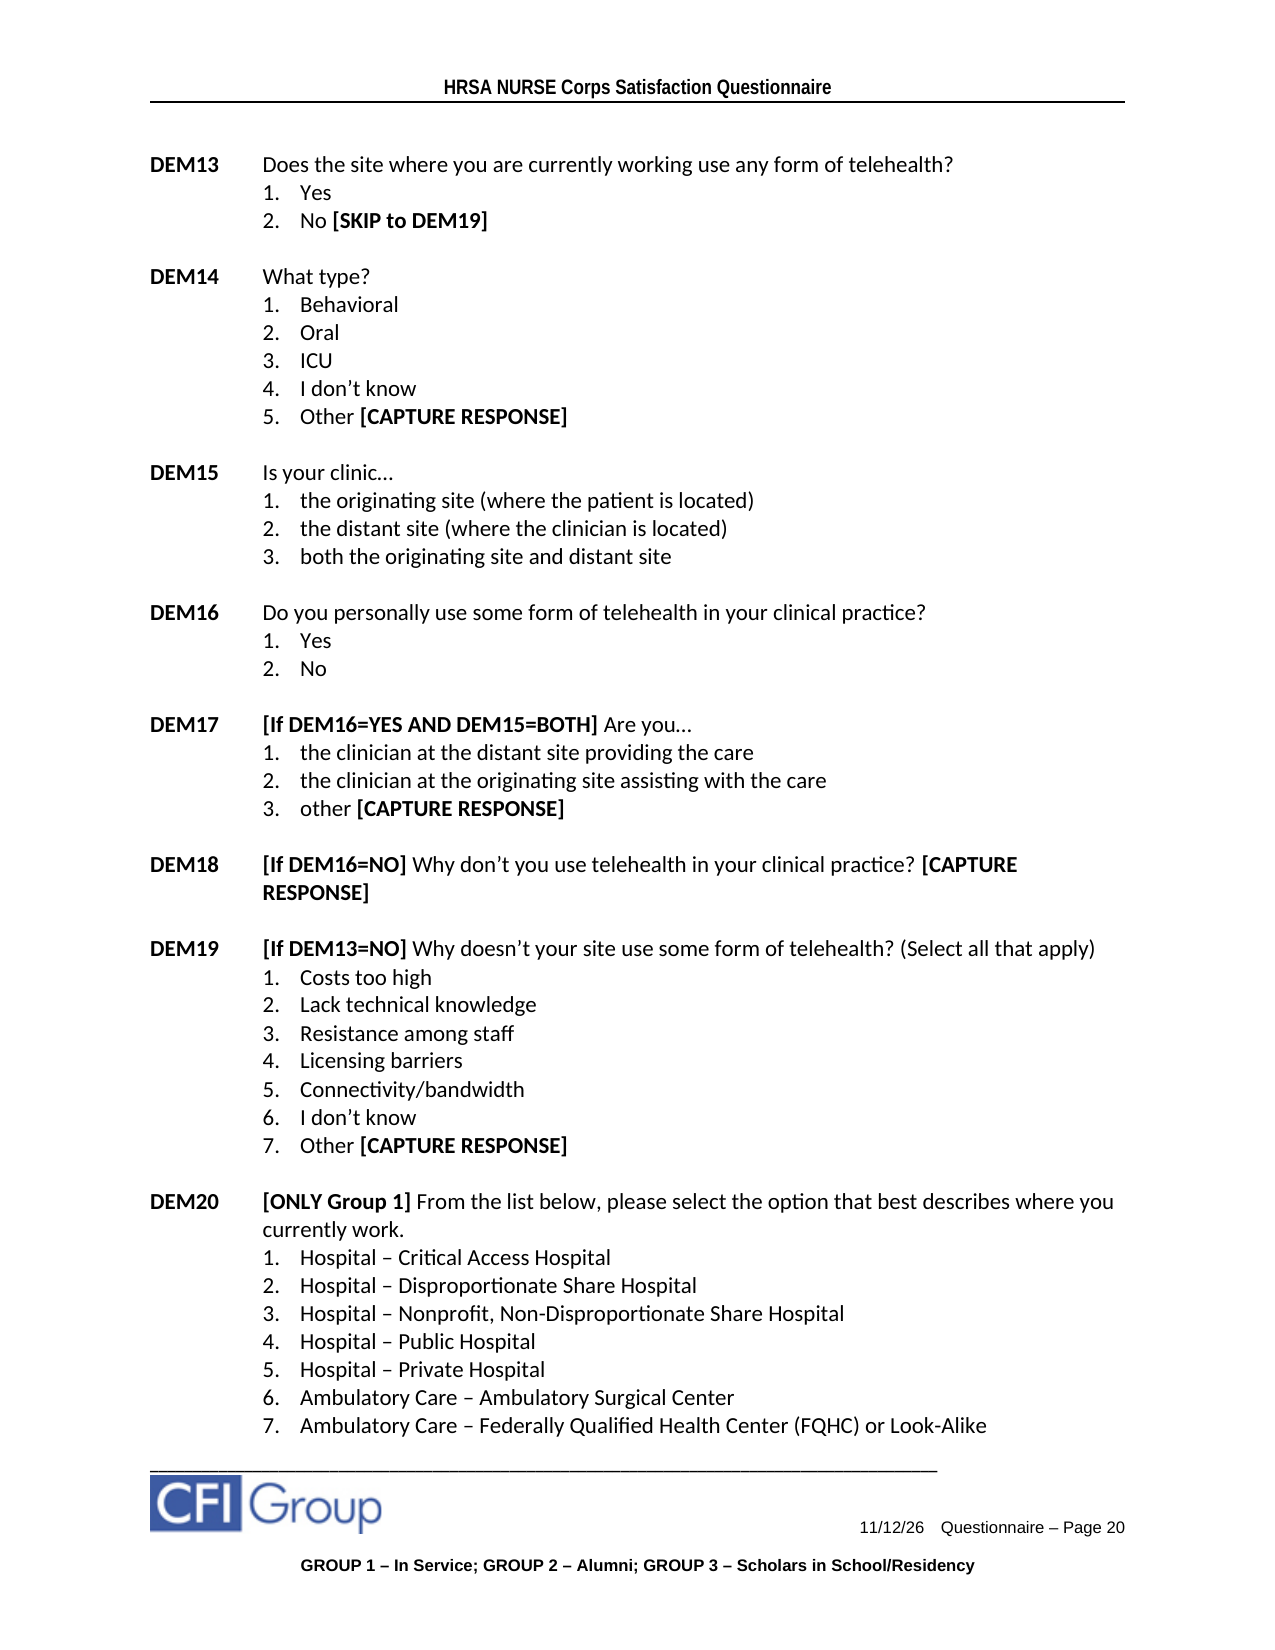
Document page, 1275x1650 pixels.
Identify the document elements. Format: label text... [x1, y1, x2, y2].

list Resistance among staff [262, 1019, 1125, 1047]
picture [150, 1475, 382, 1534]
list Yes [262, 178, 1125, 206]
list Licensing barriers [262, 1047, 1125, 1075]
list other [CAPTURE RESPONSE] [262, 794, 1125, 822]
list Oral [262, 318, 1125, 346]
list Hospital – Private Hospital [262, 1355, 1125, 1383]
list Hospital – Critical Access Hospital [262, 1243, 1125, 1271]
list No [262, 654, 1125, 682]
list I don’t know [262, 1103, 1125, 1131]
list Connectivity/bandwidth [262, 1075, 1125, 1103]
list the clinician at the distant site providing the care [262, 738, 1125, 766]
list Is your clinic… [150, 458, 1125, 486]
list the clinician at the originating site assisting with the care [262, 766, 1125, 794]
list Do you personally use some form of telehealth in your clinical practice? [150, 598, 1125, 626]
list Does the site where you are currently working use any form of telehealth? [150, 150, 1125, 178]
list the originating site (where the patient is located) [262, 486, 1125, 514]
list Ambulatory Care – Ambulatory Surgical Center [262, 1383, 1125, 1411]
list [If DEM16=YES AND DEM15=BOTH] Are you… [150, 710, 1125, 738]
list both the originating site and distant site [262, 542, 1125, 570]
list Other [CAPTURE RESPONSE] [262, 402, 1125, 430]
list Other [CAPTURE RESPONSE] [262, 1131, 1125, 1159]
list I don’t know [262, 374, 1125, 402]
list [ONLY Group 1] From the list below, please select the option that best describes where you currently work. [150, 1187, 1125, 1243]
list What type? [150, 262, 1125, 290]
list [If DEM13=NO] Why doesn’t your site use some form of telehealth? (Select all that apply) [150, 934, 1125, 963]
list the distant site (where the clinician is located) [262, 514, 1125, 542]
list No [SKIP to DEM19] [262, 206, 1125, 234]
list Ambulatory Care – Federally Qualified Health Center (FQHC) or Look-Alike [262, 1411, 1125, 1439]
list Costs too high [262, 963, 1125, 991]
list Lack technical knowledge [262, 991, 1125, 1019]
list Hospital – Disproportionate Share Hospital [262, 1271, 1125, 1299]
list Yes [262, 626, 1125, 654]
list Behavioral [262, 290, 1125, 318]
list [If DEM16=NO] Why don’t you use telehealth in your clinical practice? [CAPTURE RESPONSE] [150, 851, 1125, 907]
list Hospital – Public Hospital [262, 1327, 1125, 1355]
list ICU [262, 346, 1125, 374]
list Hospital – Nonprofit, Non-Disproportionate Share Hospital [262, 1299, 1125, 1327]
